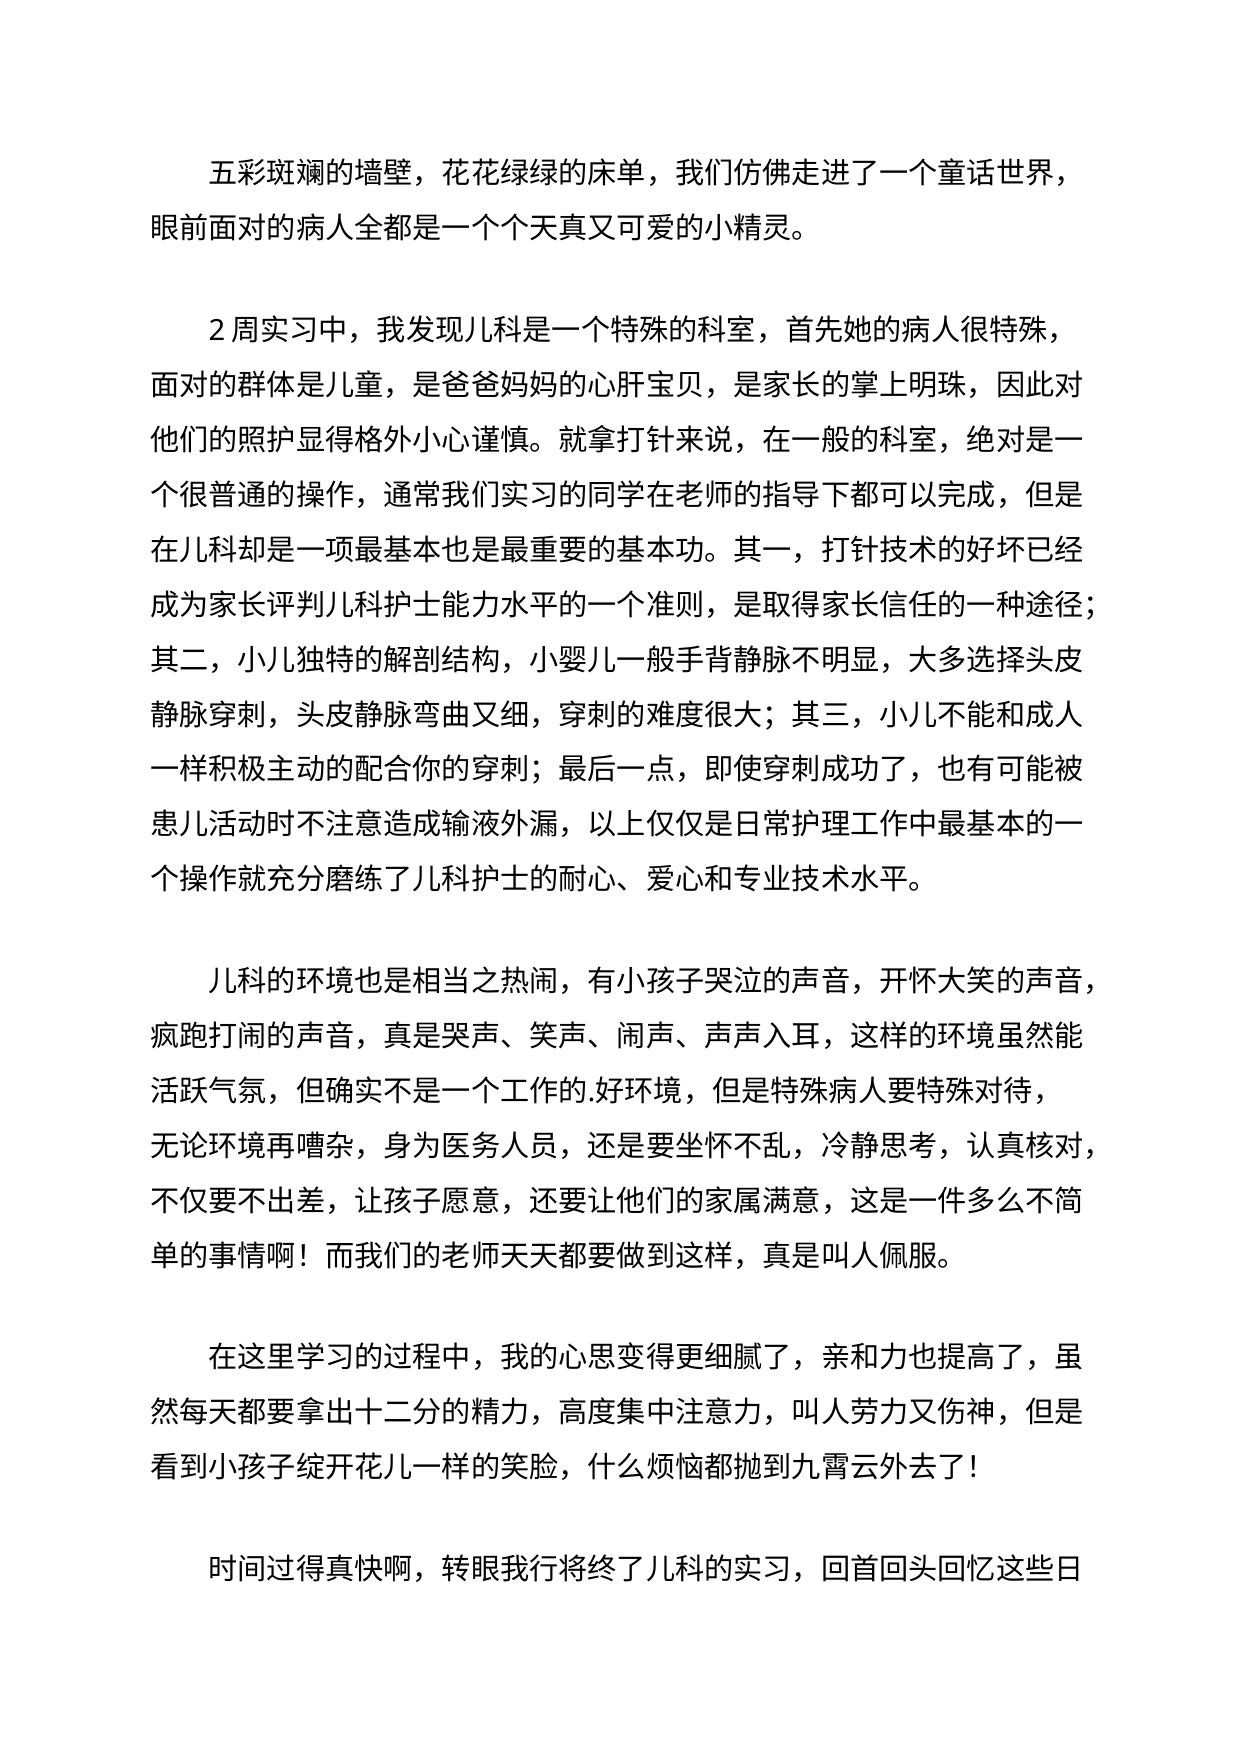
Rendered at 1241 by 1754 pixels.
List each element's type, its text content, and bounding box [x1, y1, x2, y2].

text 在这里学习的过程中，我的心思变得更细腻了，亲和力也提高了，虽然每天都要拿出十二分的精力，高度集中注意力，叫人劳力又伤神，但是看到小孩子绽开花儿一样的笑脸，什么烦恼都抛到九霄云外去了！ [150, 1334, 1090, 1486]
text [150, 1545, 1090, 1588]
text 儿科的环境也是相当之热闹，有小孩子哭泣的声音，开怀大笑的声音，疯跑打闹的声音，真是哭声、笑声、闹声、声声入耳，这样的环境虽然能活跃气氛，但确实不是一个工作的.好环境，但是特殊病人要特殊对待，无论环境再嘈杂，身为医务人员，还是要坐怀不乱，冷静思考，认真核对，不仅要不出差，让孩子愿意，还要让他们的家属满意，这是一件多么不简单的事情啊！而我们的老师天天都要做到这样，真是叫人佩服。 [150, 957, 1090, 1274]
text 五彩斑斓的墙壁，花花绿绿的床单，我们仿佛走进了一个童话世界，眼前面对的病人全都是一个个天真又可爱的小精灵。 [150, 150, 1090, 247]
text 2周实习中，我发现儿科是一个特殊的科室，首先她的病人很特殊，面对的群体是儿童，是爸爸妈妈的心肝宝贝，是家长的掌上明珠，因此对他们的照护显得格外小心谨慎。就拿打针来说，在一般的科室，绝对是一个很普通的操作，通常我们实习的同学在老师的指导下都可以完成，但是在儿科却是一项最基本也是最重要的基本功。其一，打针技术的好坏已经成为家长评判儿科护士能力水平的一个准则，是取得家长信任的一种途径；其二，小儿独特的解剖结构，小婴儿一般手背静脉不明显，大多选择头皮静脉穿刺，头皮静脉弯曲又细，穿刺的难度很大；其三，小儿不能和成人一样积极主动的配合你的穿刺；最后一点，即使穿刺成功了，也有可能被患儿活动时不注意造成输液外漏，以上仅仅是日常护理工作中最基本的一个操作就充分磨练了儿科护士的耐心、爱心和专业技术水平。 [150, 307, 1090, 898]
